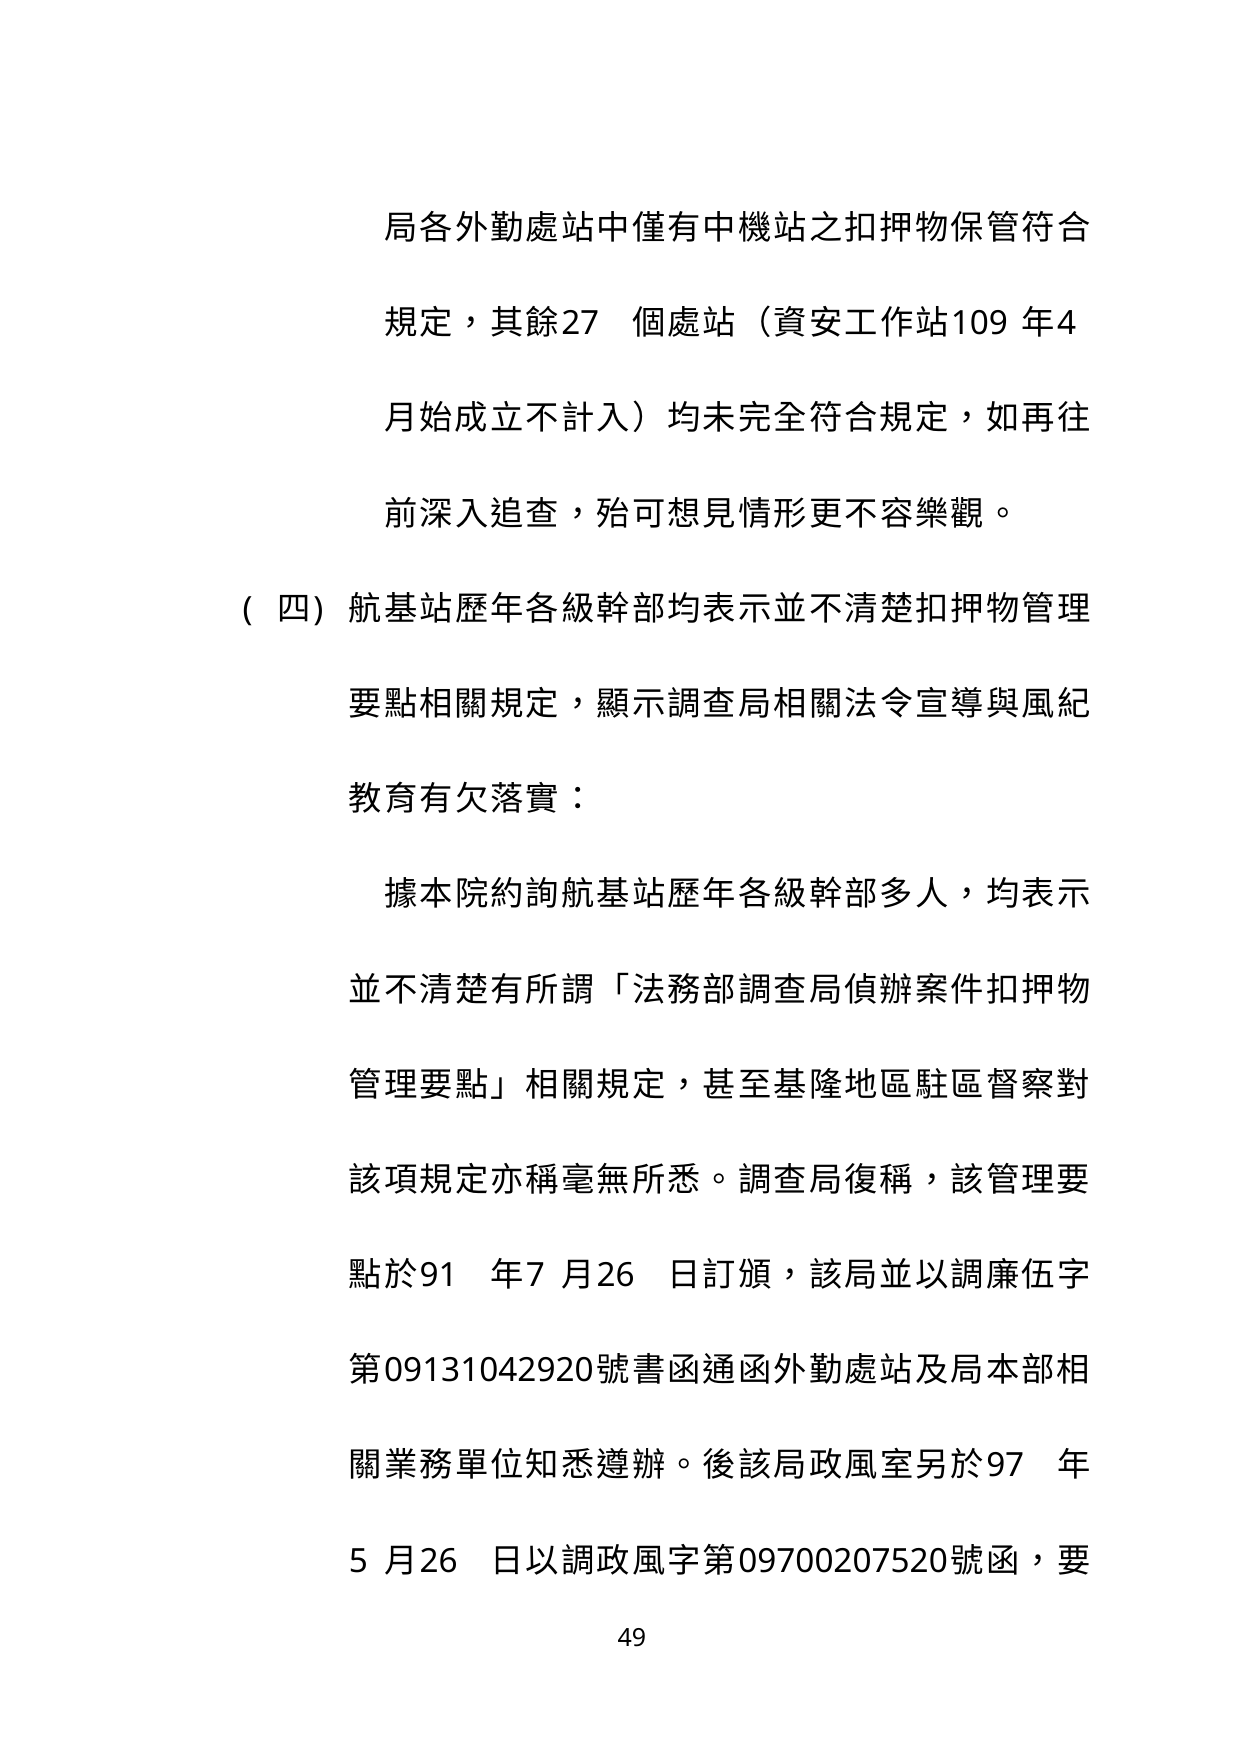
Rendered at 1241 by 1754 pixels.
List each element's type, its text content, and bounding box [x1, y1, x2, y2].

subtitle 航基站歷年各級幹部均表示並不清楚扣押物管理要點相關規定，顯示調查局相關法令宣導與風紀教育有欠落實： [242, 558, 1092, 844]
